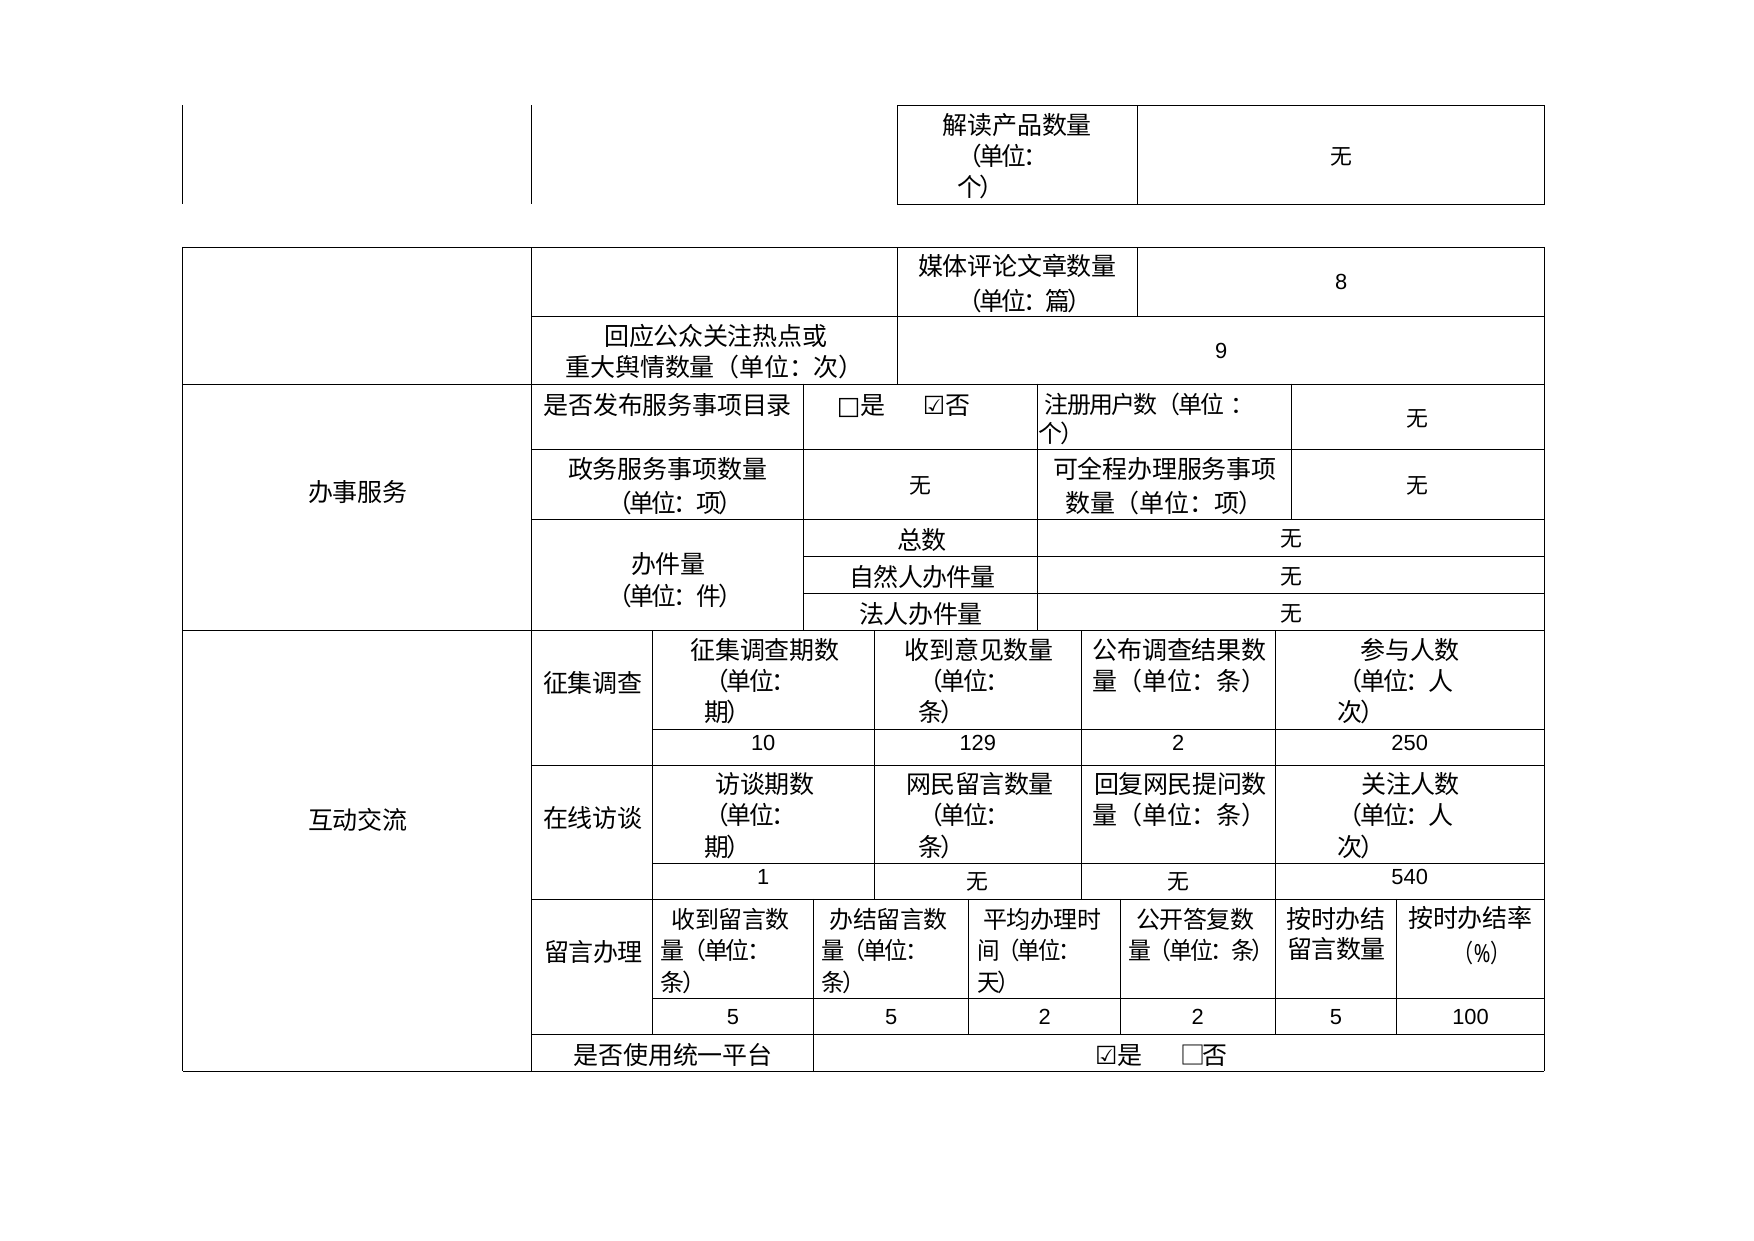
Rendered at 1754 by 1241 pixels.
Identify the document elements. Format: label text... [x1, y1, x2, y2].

table_cell 无 [1292, 450, 1544, 518]
table_cell 2 [1082, 730, 1275, 764]
table_cell 收到意见数量 （单位：条） [875, 631, 1081, 729]
table_cell 留言办理 [532, 900, 652, 1034]
table_cell 无 [1292, 385, 1544, 449]
table_header [183, 248, 531, 383]
table_cell 征集调查 [532, 631, 652, 764]
table_cell 解读产品数量 （单位：个） [898, 106, 1137, 204]
table_cell 法人办件量 [804, 594, 1037, 630]
table_cell 无 [875, 864, 1081, 899]
table_cell 回应公众关注热点或 重大舆情数量（单位：次） [532, 317, 897, 383]
table_cell 互动交流 [183, 631, 531, 1071]
table_cell 注册用户数（单位 ：个） [1038, 385, 1291, 449]
table_header 媒体评论文章数量 （单位：篇） [898, 248, 1137, 316]
table_cell 100 [1397, 999, 1544, 1034]
table_cell ☑是 □否 [814, 1035, 1544, 1071]
table_cell 办事服务 [183, 385, 531, 630]
table_cell 无 [804, 450, 1037, 518]
table_cell 公布调查结果数 量（单位：条） [1082, 631, 1275, 729]
table_cell □是 ☑否 [804, 385, 1037, 449]
table_cell 办结留言数 量（单位：条） [814, 900, 968, 998]
table_cell 参与人数 （单位：人次） [1276, 631, 1544, 729]
table_header [532, 248, 897, 316]
table_cell 5 [1276, 999, 1396, 1034]
table_cell 在线访谈 [532, 766, 652, 899]
table_cell 10 [653, 730, 874, 764]
table_cell 9 [898, 317, 1544, 383]
table_cell 自然人办件量 [804, 557, 1037, 593]
table_header 8 [1138, 248, 1544, 316]
table_cell 129 [875, 730, 1081, 764]
table_cell 按时办结 留言数量 [1276, 900, 1396, 998]
table_cell 按时办结率 （%） [1397, 900, 1544, 998]
table_cell 1 [653, 864, 874, 899]
table_cell 关注人数 （单位：人次） [1276, 766, 1544, 863]
table_cell 无 [1138, 106, 1544, 204]
table_cell 征集调查期数 （单位：期） [653, 631, 874, 729]
table_cell 公开答复数 量（单位：条） [1121, 900, 1275, 998]
table_cell 250 [1276, 730, 1544, 764]
table_cell 540 [1276, 864, 1544, 899]
table_cell 无 [1038, 594, 1544, 630]
table_cell 是否发布服务事项目录 [532, 385, 803, 449]
table_cell 5 [814, 999, 968, 1034]
table_cell 访谈期数 （单位：期） [653, 766, 874, 863]
table_cell 平均办理时 间（单位：天） [969, 900, 1120, 998]
table_cell 无 [1082, 864, 1275, 899]
table_cell 办件量 （单位：件） [532, 520, 803, 630]
table_cell 2 [1121, 999, 1275, 1034]
table_cell 可全程办理服务事项 数量（单位：项） [1038, 450, 1291, 518]
table_cell 政务服务事项数量 （单位：项） [532, 450, 803, 518]
table_cell 2 [969, 999, 1120, 1034]
table_cell 回复网民提问数 量（单位：条） [1082, 766, 1275, 863]
table_cell 是否使用统一平台 [532, 1035, 813, 1071]
table_cell 5 [653, 999, 813, 1034]
table_cell 无 [1038, 557, 1544, 593]
table_cell 网民留言数量 （单位：条） [875, 766, 1081, 863]
table_cell 总数 [804, 520, 1037, 556]
table_cell 无 [1038, 520, 1544, 556]
table_cell 收到留言数 量（单位：条） [653, 900, 813, 998]
